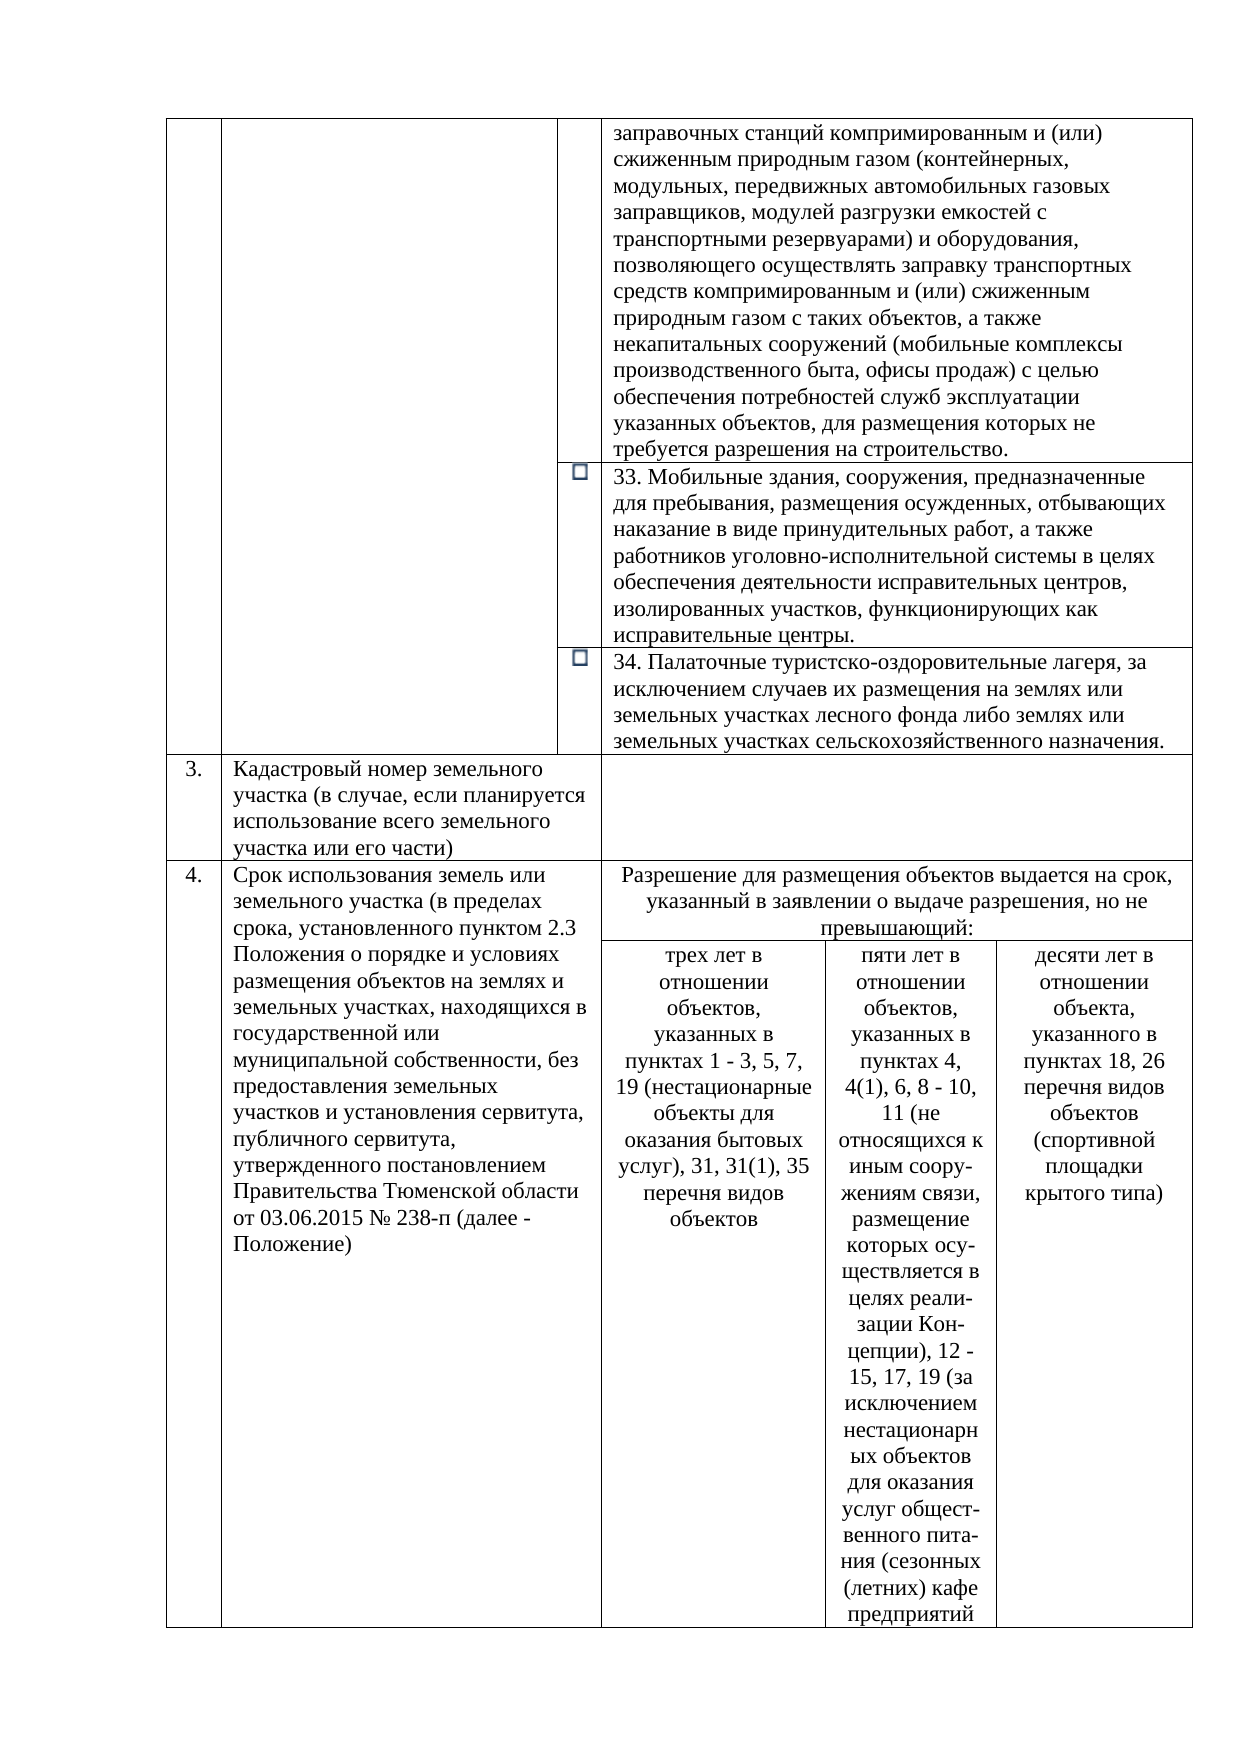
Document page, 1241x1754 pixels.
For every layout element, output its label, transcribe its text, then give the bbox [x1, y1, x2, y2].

table_cell 34. Палаточные туристско-оздоровительные лагеря, за исключением случаев их размещения на землях или земельных участках лесного фонда либо землях или земельных участках сельскохозяйственного назначения. [602, 648, 1192, 754]
table_cell Разрешение для размещения объектов выдается на срок, указанный в заявлении о выдаче разрешения, но не превышающий: [602, 861, 1192, 940]
table_cell [558, 463, 601, 647]
table_cell Срок использования земель или земельного участка (в пределах срока, установленного пунктом 2.3 Положения о порядке и условиях размещения объектов на землях и земельных участках, находящихся в государственной или муниципальной собственности, без предоставления земельных участков и установления сервитута, публичного сервитута, утвержденного постановлением Правительства Тюменской области от 03.06.2015 № 238-п (далее - Положение) [222, 861, 601, 1627]
picture [571, 462, 588, 480]
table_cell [602, 119, 1192, 462]
table_cell [558, 119, 601, 462]
table_cell Кадастровый номер земельного участка (в случае, если планируется использование всего земельного участка или его части) [222, 755, 601, 860]
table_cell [826, 941, 996, 1627]
table_cell 33. Мобильные здания, сооружения, предназначенные для пребывания, размещения осужденных, отбывающих наказание в виде принудительных работ, а также работников уголовно-исполнительной системы в целях обеспечения деятельности исправительных центров, изолированных участков, функционирующих как исправительные центры. [602, 463, 1192, 647]
table_cell 4. [167, 861, 221, 1627]
table_cell [602, 755, 1192, 860]
picture [571, 648, 588, 666]
table_cell [558, 648, 601, 754]
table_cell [602, 941, 825, 1627]
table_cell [997, 941, 1192, 1627]
table_cell 3. [167, 755, 221, 860]
